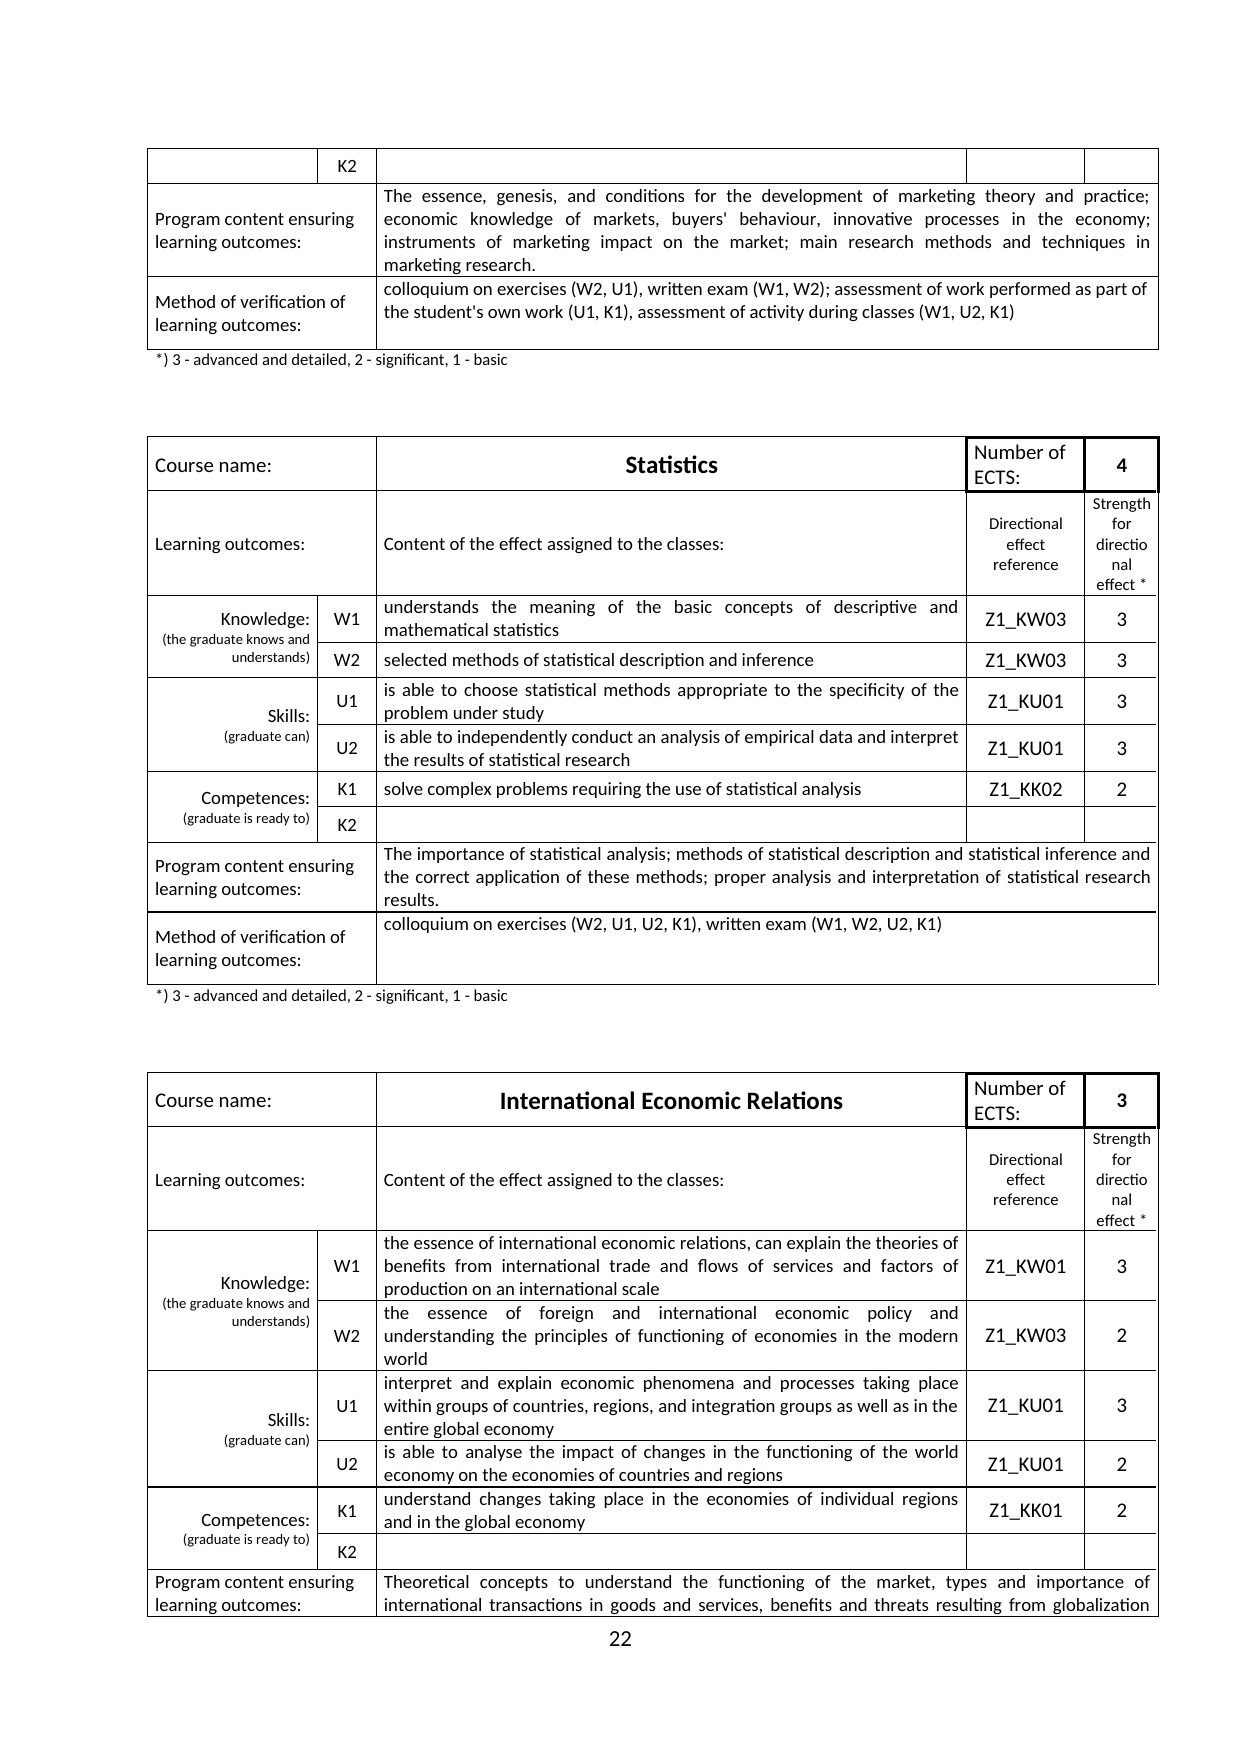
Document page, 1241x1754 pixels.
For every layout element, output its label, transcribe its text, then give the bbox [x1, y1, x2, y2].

table_cell is able to analyse the impact of changes in the functioning of the world economy on the economies of countries and regions [377, 1441, 966, 1486]
table_cell Z1_KU01 [967, 1441, 1084, 1486]
table_cell U1 [318, 678, 376, 724]
table_cell Z1_KW03 [967, 596, 1084, 642]
table_cell solve complex problems requiring the use of statistical analysis [377, 772, 966, 806]
table_cell Learning outcomes: [148, 491, 376, 595]
table_cell colloquium on exercises (W2, U1), written exam (W1, W2); assessment of work performed as part of the student's own work (U1, K1), assessment of activity during classes (W1, U2, K1) [377, 277, 1158, 348]
table_cell 3 [1085, 677, 1158, 724]
table_cell Z1_KU01 [967, 678, 1084, 724]
table_cell [967, 1534, 1084, 1569]
table_cell 3 [1085, 642, 1158, 677]
table_cell Z1_KW03 [967, 1301, 1084, 1370]
table_cell [1085, 806, 1158, 842]
table_cell W2 [318, 1301, 376, 1370]
table_cell interpret and explain economic phenomena and processes taking place within groups of countries, regions, and integration groups as well as in the entire global economy [377, 1371, 966, 1439]
table_cell W1 [318, 1231, 376, 1300]
table_header Statistics [377, 437, 965, 490]
table_cell Z1_KK02 [967, 772, 1084, 806]
table_cell is able to choose statistical methods appropriate to the specificity of the problem under study [377, 678, 966, 724]
table_cell Strength for directional effect * [1085, 490, 1158, 595]
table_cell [148, 149, 317, 183]
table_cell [148, 1570, 376, 1616]
table_cell Competences: (graduate is ready to) [148, 772, 317, 842]
table_cell [967, 149, 1084, 183]
table_cell K2 [318, 149, 376, 183]
table_cell Directional effect reference [967, 1129, 1084, 1230]
table_cell [377, 1534, 966, 1569]
table_cell Content of the effect assigned to the classes: [377, 491, 966, 595]
table_cell *) 3 - advanced and detailed, 2 - significant, 1 - basic [148, 350, 1159, 383]
table_cell K1 [318, 772, 376, 806]
table_cell Z1_KW03 [967, 643, 1084, 677]
table_cell W1 [318, 596, 376, 642]
table_cell Program content ensuring learning outcomes: [148, 843, 376, 911]
table_cell 3 [1085, 724, 1158, 771]
table_cell [1085, 1533, 1158, 1569]
table_cell 2 [1085, 1440, 1158, 1486]
table_cell Learning outcomes: [148, 1127, 376, 1230]
table_cell is able to independently conduct an analysis of empirical data and interpret the results of statistical research [377, 725, 966, 771]
table_cell K2 [318, 807, 376, 842]
table_cell [1085, 149, 1158, 183]
table_cell Content of the effect assigned to the classes: [377, 1127, 966, 1230]
table_cell Method of verification of learning outcomes: [148, 913, 376, 984]
table_cell Knowledge: (the graduate knows and understands) [148, 596, 317, 677]
table_cell Competences: (graduate is ready to) [148, 1488, 317, 1569]
table_cell U1 [318, 1371, 376, 1439]
table_cell U2 [318, 1441, 376, 1486]
table_cell the essence of international economic relations, can explain the theories of benefits from international trade and flows of services and factors of production on an international scale [377, 1231, 966, 1300]
table_cell 3 [1085, 1370, 1158, 1439]
table_header Course name: [148, 1073, 376, 1126]
table_cell the essence of foreign and international economic policy and understanding the principles of functioning of economies in the modern world [377, 1301, 966, 1370]
table_cell Skills: (graduate can) [148, 1371, 317, 1486]
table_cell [377, 1569, 1158, 1616]
table_cell Knowledge: (the graduate knows and understands) [148, 1231, 317, 1370]
table_cell Z1_KK01 [967, 1488, 1084, 1533]
table_header Course name: [148, 437, 376, 490]
table_cell 2 [1085, 1300, 1158, 1370]
table_cell K2 [318, 1534, 376, 1569]
table_cell U2 [318, 725, 376, 771]
table_cell Skills: (graduate can) [148, 678, 317, 771]
table_cell Strength for directional effect * [1085, 1126, 1158, 1230]
table_header 4 [1086, 439, 1157, 490]
table_cell [377, 807, 966, 842]
table_cell understands the meaning of the basic concepts of descriptive and mathematical statistics [377, 596, 966, 642]
table_cell understand changes taking place in the economies of individual regions and in the global economy [377, 1488, 966, 1533]
table_cell 3 [1085, 1230, 1158, 1300]
table_header Number of ECTS: [968, 1075, 1083, 1126]
table_cell K1 [318, 1488, 376, 1533]
table_cell 3 [1085, 595, 1158, 642]
table_cell Program content ensuring learning outcomes: [148, 184, 376, 276]
table_cell The importance of statistical analysis; methods of statistical description and statistical inference and the correct application of these methods; proper analysis and interpretation of statistical research results. [377, 842, 1158, 911]
table_cell 2 [1085, 771, 1158, 806]
table_cell The essence, genesis, and conditions for the development of marketing theory and practice; economic knowledge of markets, buyers' behaviour, innovative processes in the economy; instruments of marketing impact on the market; main research methods and techniques in marketing research. [377, 184, 1158, 276]
table_cell *) 3 - advanced and detailed, 2 - significant, 1 - basic [148, 984, 1159, 1018]
table_cell Z1_KU01 [967, 725, 1084, 771]
table_cell 2 [1085, 1486, 1158, 1533]
table_cell Method of verification of learning outcomes: [148, 277, 376, 348]
table_cell Z1_KW01 [967, 1231, 1084, 1300]
table_cell [967, 807, 1084, 842]
table_header 3 [1086, 1075, 1157, 1126]
table_header International Economic Relations [377, 1073, 965, 1126]
table_cell Z1_KU01 [967, 1371, 1084, 1439]
table_cell Directional effect reference [967, 493, 1084, 595]
table_cell selected methods of statistical description and inference [377, 643, 966, 677]
table_cell [377, 149, 966, 183]
table_cell W2 [318, 643, 376, 677]
table_cell colloquium on exercises (W2, U1, U2, K1), written exam (W1, W2, U2, K1) [377, 911, 1158, 984]
table_header Number of ECTS: [968, 439, 1083, 490]
